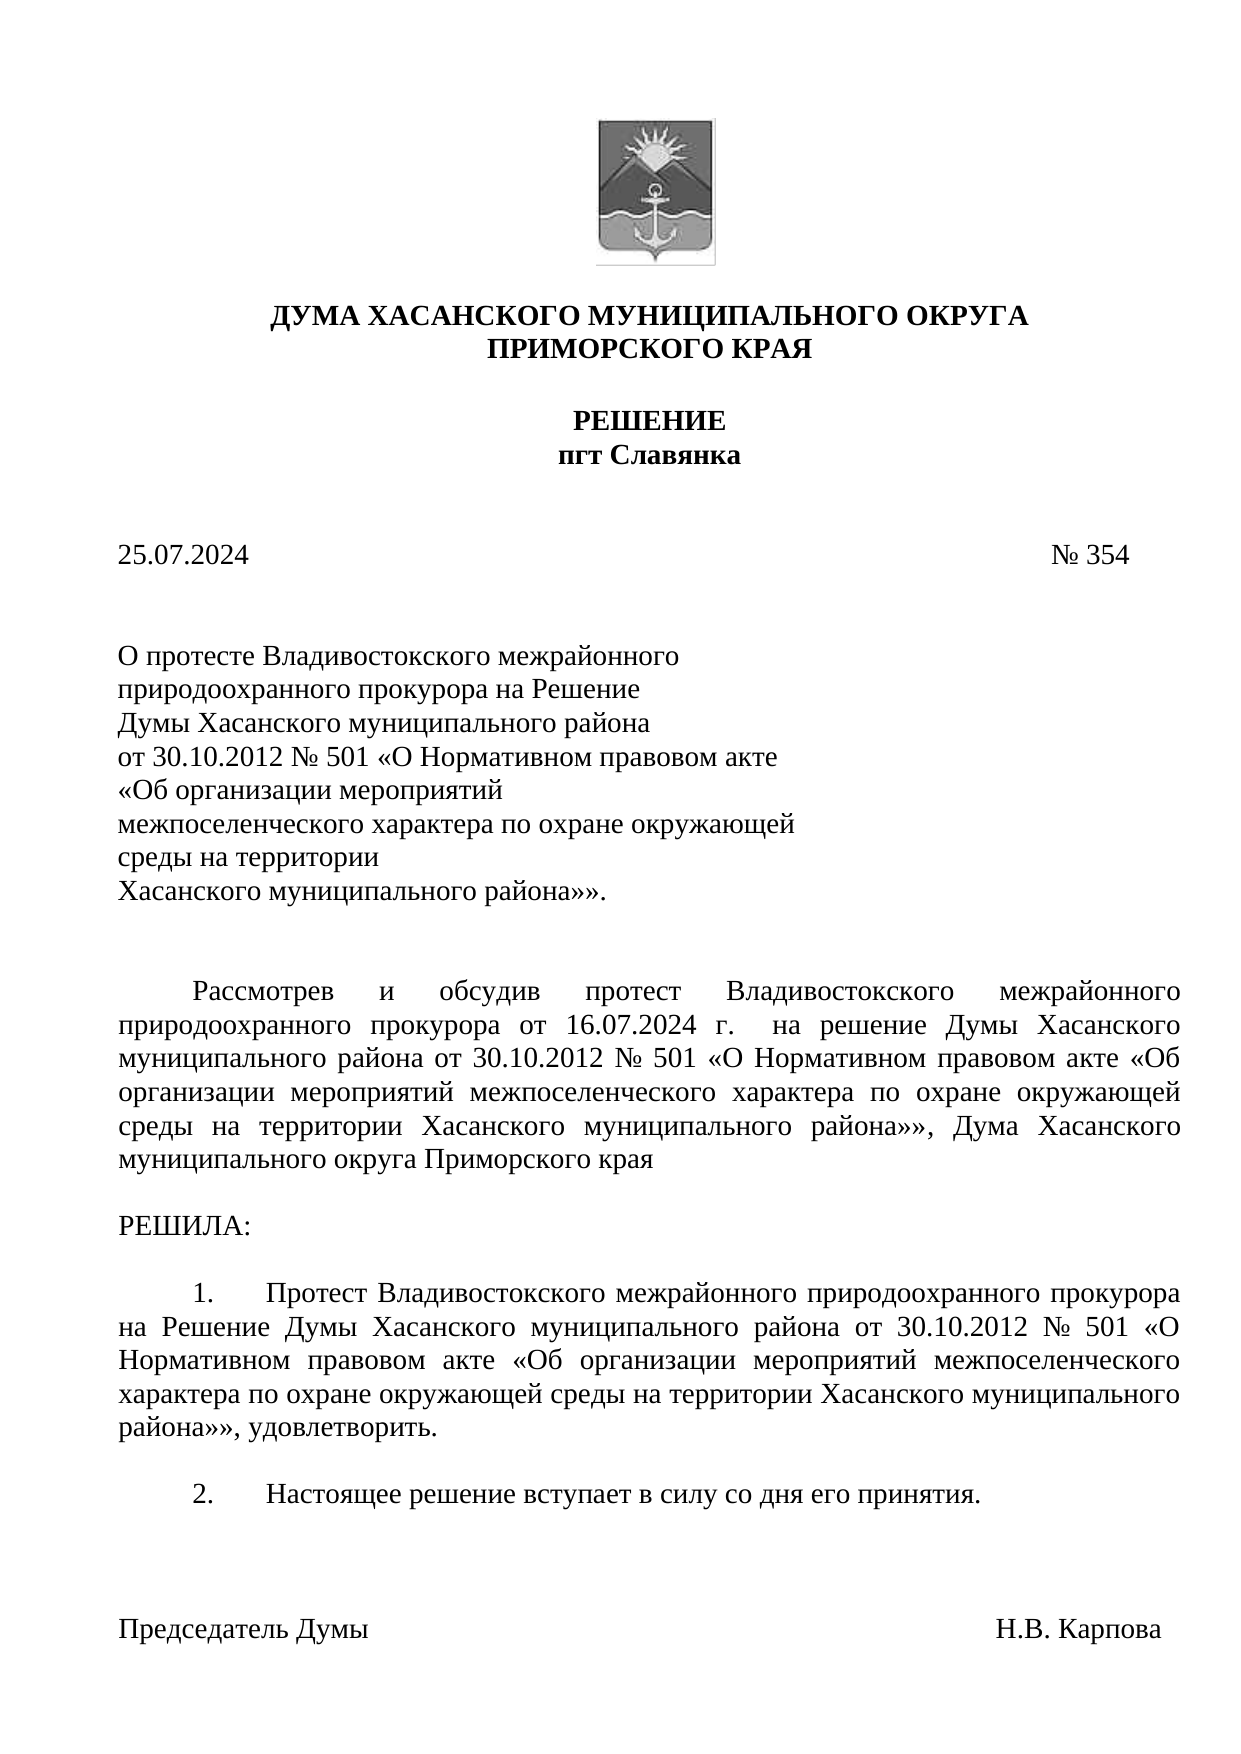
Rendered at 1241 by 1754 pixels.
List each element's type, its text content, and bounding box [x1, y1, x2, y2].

text пгт Славянка [118, 437, 1181, 470]
text от 30.10.2012 № 501 «О Нормативном правовом акте [117, 739, 1181, 772]
text среды на территории [117, 839, 1181, 873]
text ПРИМОРСКОГО КРАЯ [118, 331, 1181, 365]
text Рассмотрев и обсудив протест Владивостокского межрайонного природоохранного прокурора от 16.07.2024 г. на решение Думы Хасанского муниципального района от 30.10.2012 № 501 «О Нормативном правовом акте «Об организации мероприятий межпоселенческого характера по охране окружающей среды на территории Хасанского муниципального района»», Дума Хасанского муниципального округа Приморского края [118, 973, 1181, 1175]
text РЕШИЛА: [118, 1208, 1181, 1242]
text 25.07.2024 № 354 [117, 537, 1181, 571]
text межпоселенческого характера по охране окружающей [117, 806, 1181, 839]
text Думы Хасанского муниципального района [117, 705, 1181, 739]
text Хасанского муниципального района»». [117, 873, 1181, 906]
text ДУМА ХАСАНСКОГО МУНИЦИПАЛЬНОГО ОКРУГА [118, 298, 1181, 331]
text «Об организации мероприятий [117, 772, 1181, 806]
text Председатель Думы Н.В. Карпова [118, 1611, 1181, 1644]
picture [596, 118, 717, 267]
text О протесте Владивостокского межрайонного [117, 638, 1181, 672]
list Протест Владивостокского межрайонного природоохранного прокурора на Решение Думы Хасанского муниципального района от 30.10.2012 № 501 «О Нормативном правовом акте «Об организации мероприятий межпоселенческого характера по охране окружающей среды на территории Хасанского муниципального района»», удовлетворить. [118, 1275, 1181, 1443]
list Настоящее решение вступает в силу со дня его принятия. [192, 1477, 1181, 1510]
text РЕШЕНИЕ [118, 403, 1181, 437]
text природоохранного прокурора на Решение [117, 672, 1181, 705]
